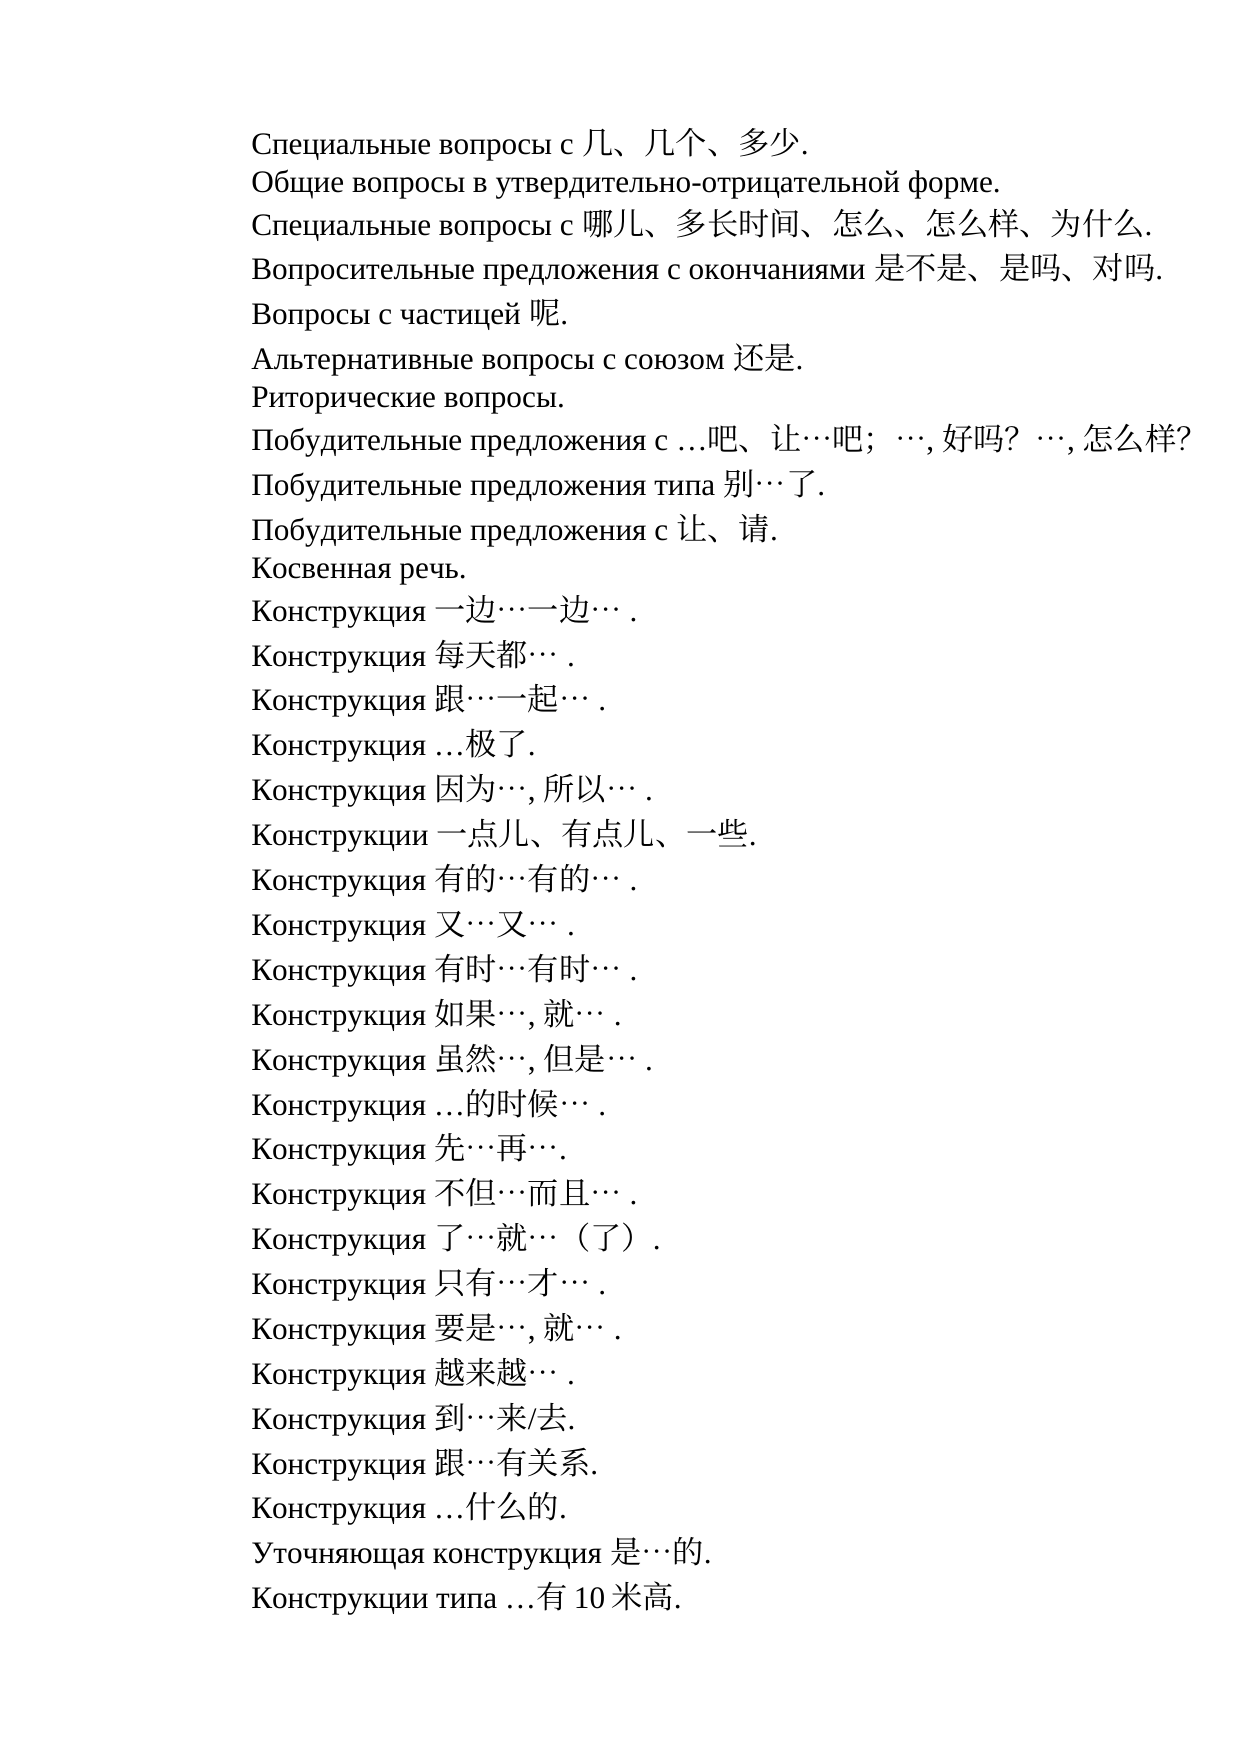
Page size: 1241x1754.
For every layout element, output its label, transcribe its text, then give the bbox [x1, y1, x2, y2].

text Конструкция …什么的. [177, 1483, 1181, 1528]
text Конструкция 因为…, 所以… . [177, 765, 1181, 809]
text Косвенная речь. [177, 549, 1181, 585]
text Конструкция 每天都… . [177, 630, 1181, 675]
text Конструкция 要是…, 就… . [177, 1303, 1181, 1348]
text Конструкция 不但…而且… . [177, 1169, 1181, 1214]
text Побудительные предложения с 让、请. [177, 504, 1181, 549]
text Специальные вопросы с 几、几个、多少. [177, 118, 1181, 163]
text Конструкция 先…再…. [177, 1124, 1181, 1169]
text Конструкция 虽然…, 但是… . [177, 1034, 1181, 1079]
text Конструкция 如果…, 就… . [177, 989, 1181, 1034]
text Конструкция 有的…有的… . [177, 854, 1181, 899]
text Конструкция …的时候… . [177, 1079, 1181, 1124]
text Вопросы с частицей 呢. [177, 289, 1181, 334]
text Общие вопросы в утвердительно-отрицательной форме. [177, 163, 1181, 199]
text Альтернативные вопросы с союзом 还是. [177, 334, 1181, 378]
text Конструкция 一边…一边… . [177, 585, 1181, 630]
text Побудительные предложения с …吧、让…吧；…, 好吗？…, 怎么样？ [177, 414, 1181, 459]
text Конструкции типа …有10米高. [177, 1573, 1181, 1618]
text Конструкция 有时…有时… . [177, 944, 1181, 989]
text Конструкция 只有…才… . [177, 1258, 1181, 1303]
text Специальные вопросы с 哪儿、多长时间、怎么、怎么样、为什么. [177, 199, 1181, 244]
text Конструкция 又…又… . [177, 899, 1181, 944]
text Побудительные предложения типа 别…了. [177, 459, 1181, 504]
text Риторические вопросы. [177, 378, 1181, 414]
text Вопросительные предложения с окончаниями 是不是、是吗、对吗. [177, 244, 1181, 289]
text Конструкция 跟…有关系. [177, 1438, 1181, 1483]
text Конструкция 了…就…（了）. [177, 1214, 1181, 1258]
text Конструкция 到…来/去. [177, 1393, 1181, 1438]
text Конструкции 一点儿、有点儿、一些. [177, 809, 1181, 854]
text Уточняющая конструкция 是…的. [177, 1528, 1181, 1573]
text Конструкция 越来越… . [177, 1348, 1181, 1393]
text Конструкция …极了. [177, 720, 1181, 765]
text Конструкция 跟…一起… . [177, 675, 1181, 720]
